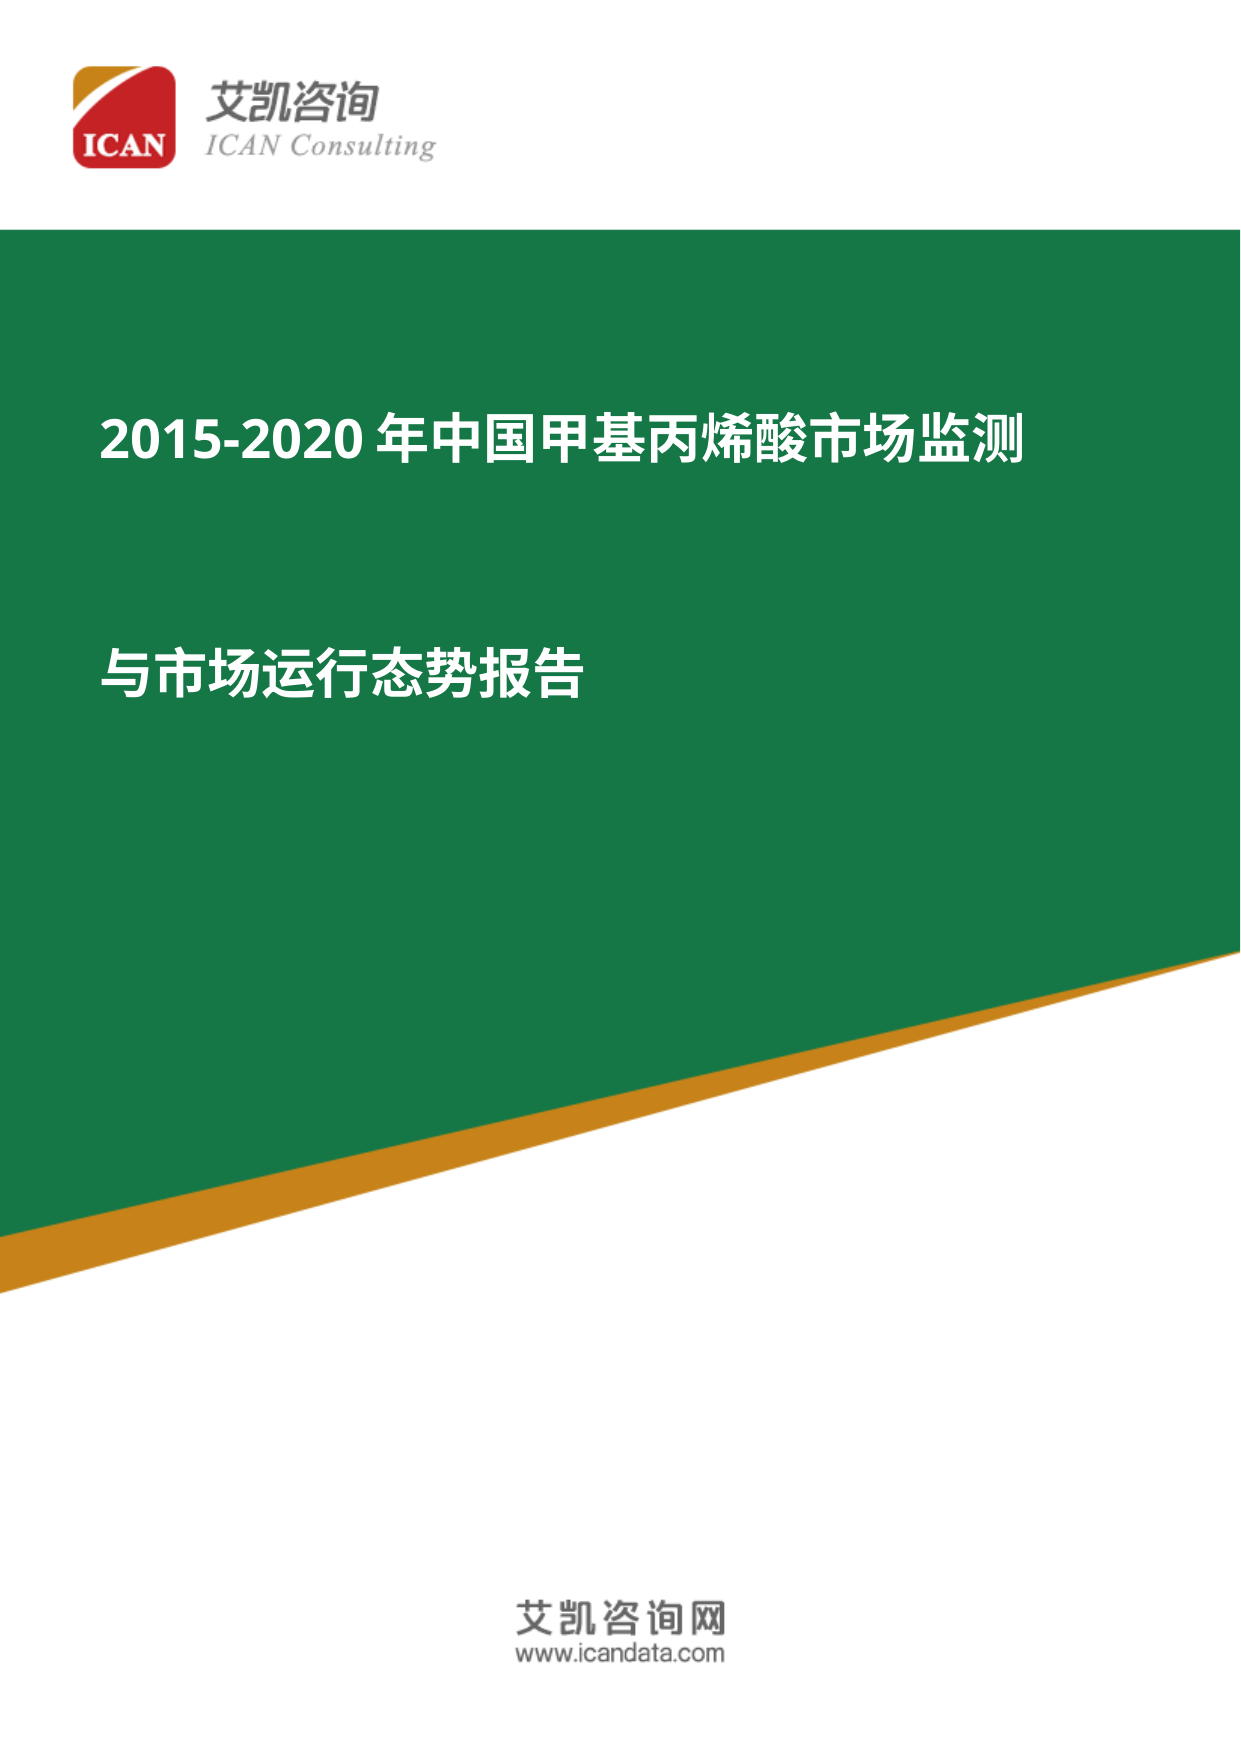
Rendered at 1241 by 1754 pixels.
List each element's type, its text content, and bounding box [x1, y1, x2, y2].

picture [0, 5, 1241, 1754]
subtitle 2015-2020年中国甲基丙烯酸市场监测与市场运行态势报告 [99, 386, 1053, 718]
